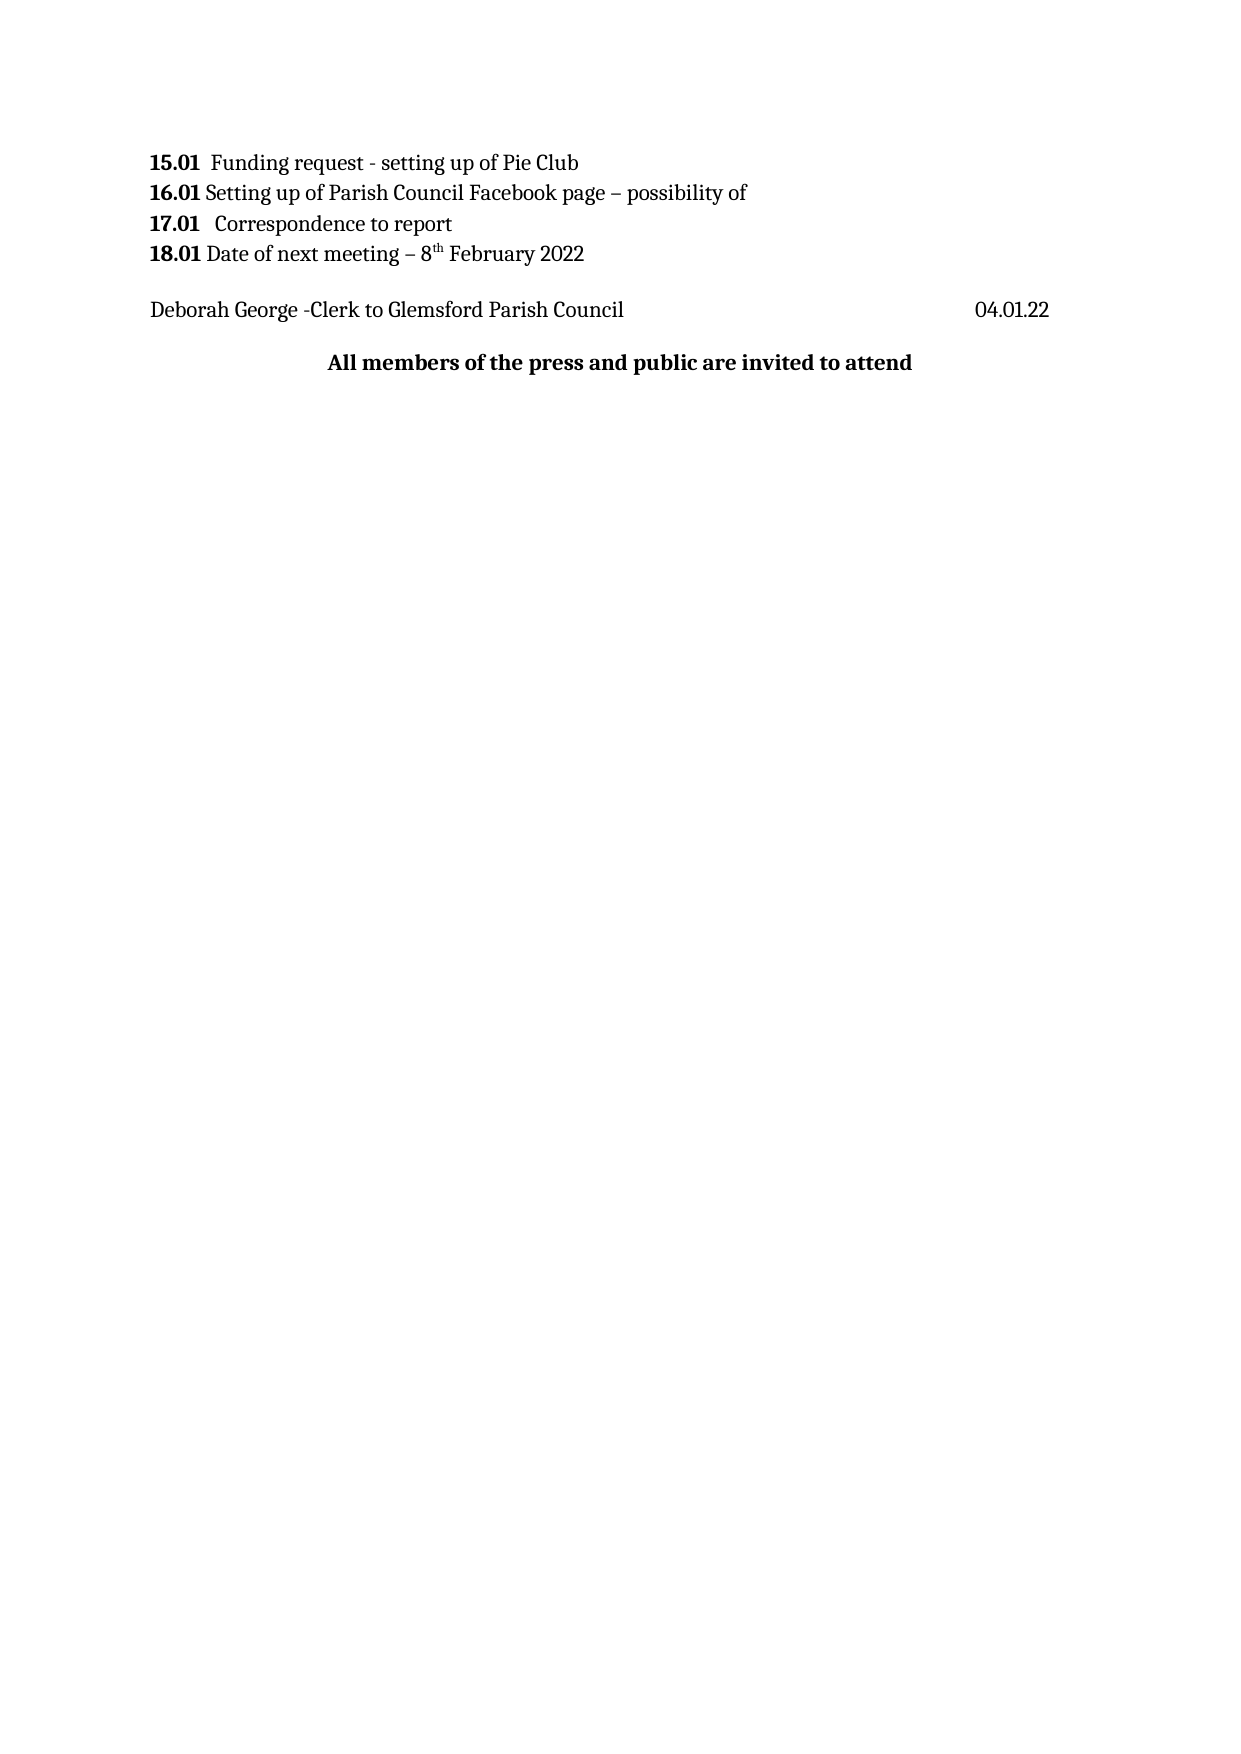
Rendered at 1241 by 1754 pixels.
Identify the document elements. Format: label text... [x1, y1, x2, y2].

text 16.01 Setting up of Parish Council Facebook page – possibility of [150, 180, 1090, 207]
text 18.01 Date of next meeting – 8th February 2022 [150, 241, 1090, 267]
text 17.01 Correspondence to report [150, 210, 1090, 237]
text Deborah George -Clerk to Glemsford Parish Council 04.01.22 [150, 297, 1090, 323]
text All members of the press and public are invited to attend [150, 350, 1090, 376]
text 15.01 Funding request - setting up of Pie Club [150, 150, 1090, 176]
